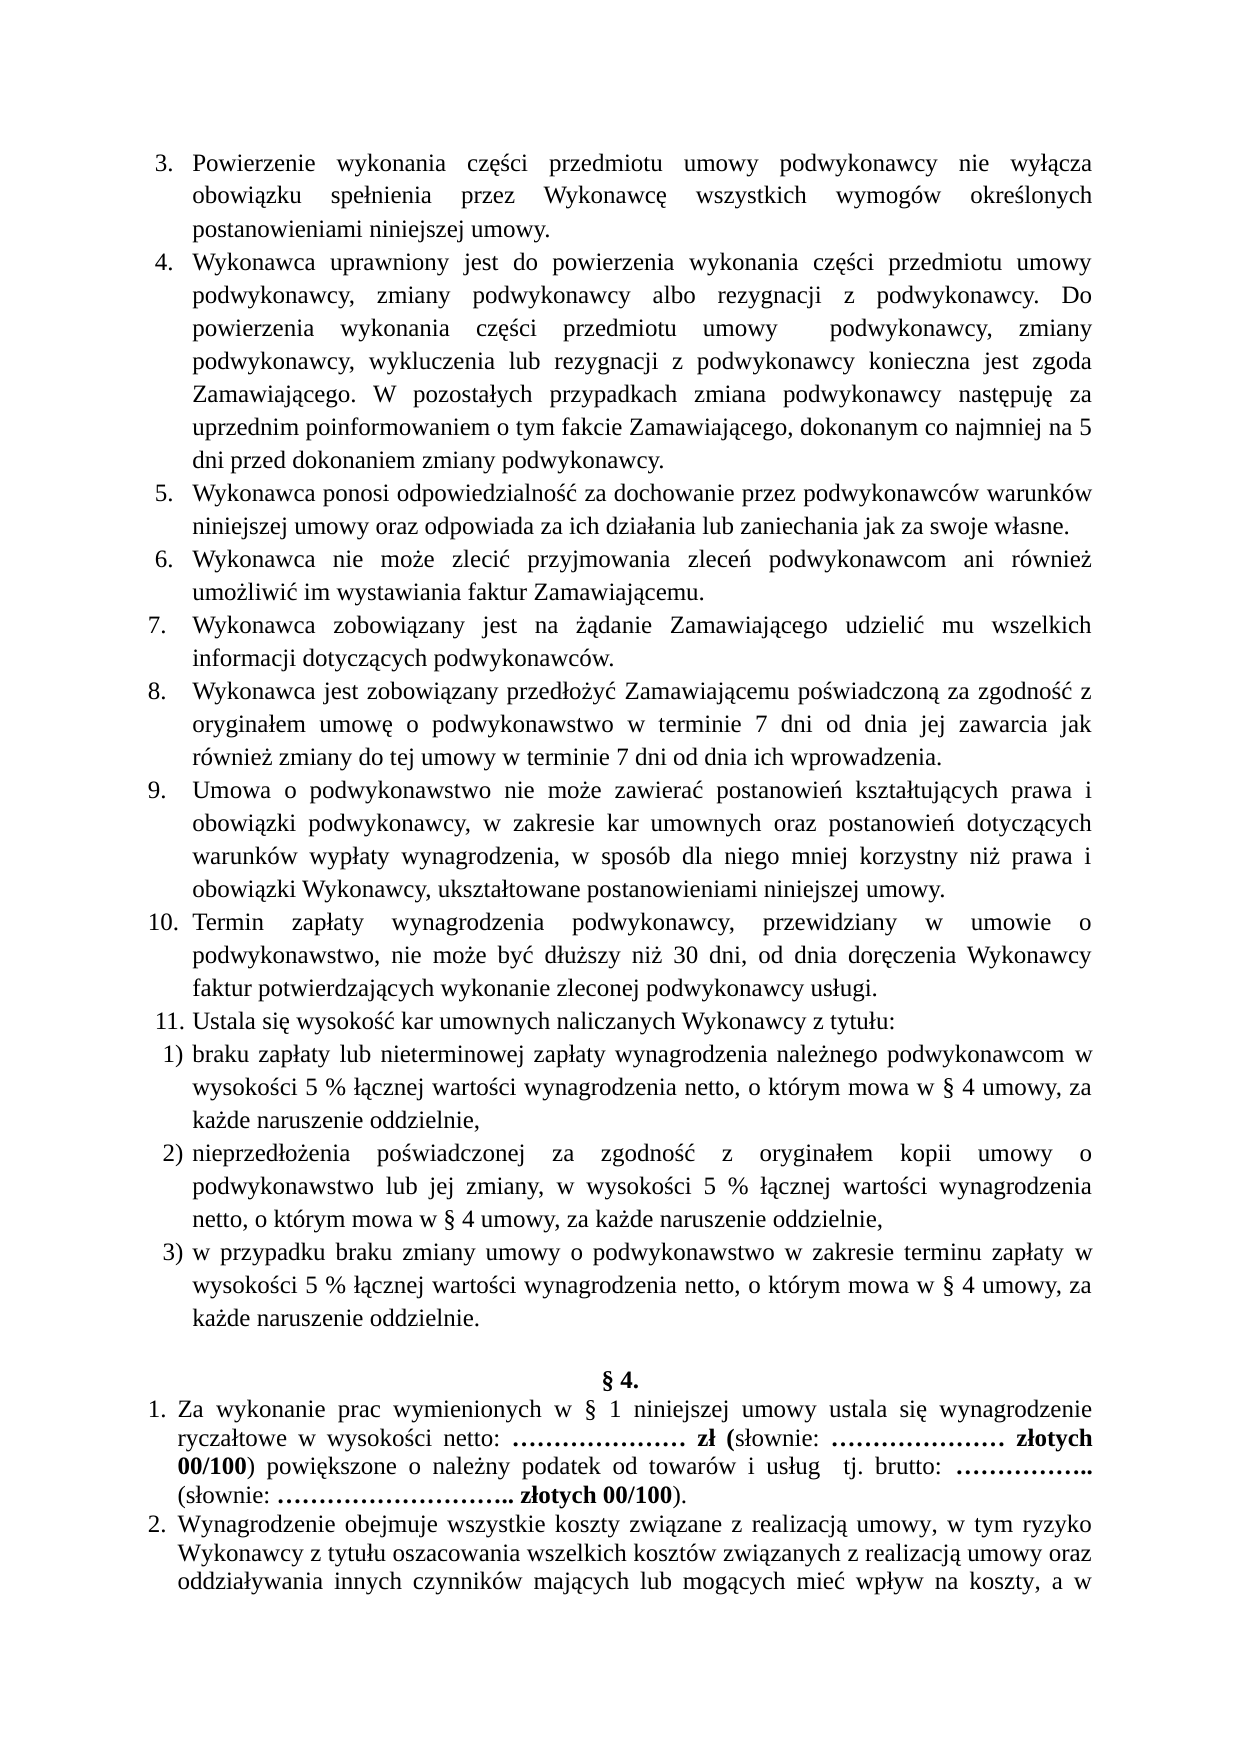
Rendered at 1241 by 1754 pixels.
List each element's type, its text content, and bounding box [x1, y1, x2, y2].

text 1) braku zapłaty lub nieterminowej zapłaty wynagrodzenia należnego podwykonawcom w wysokości 5 % łącznej wartości wynagrodzenia netto, o którym mowa w § 4 umowy, za każde naruszenie oddzielnie, [162, 1039, 1093, 1134]
list Ustala się wysokość kar umownych naliczanych Wykonawcy z tytułu: [154, 1006, 1093, 1035]
list Powierzenie wykonania części przedmiotu umowy podwykonawcy nie wyłącza obowiązku spełnienia przez Wykonawcę wszystkich wymogów określonych postanowieniami niniejszej umowy. [154, 148, 1093, 242]
list Wykonawca jest zobowiązany przedłożyć Zamawiającemu poświadczoną za zgodność z oryginałem umowę o podwykonawstwo w terminie 7 dni od dnia jej zawarcia jak również zmiany do tej umowy w terminie 7 dni od dnia ich wprowadzenia. [148, 676, 1093, 771]
list Wykonawca uprawniony jest do powierzenia wykonania części przedmiotu umowy podwykonawcy, zmiany podwykonawcy albo rezygnacji z podwykonawcy. Do powierzenia wykonania części przedmiotu umowy podwykonawcy, zmiany podwykonawcy, wykluczenia lub rezygnacji z podwykonawcy konieczna jest zgoda Zamawiającego. W pozostałych przypadkach zmiana podwykonawcy następuję za uprzednim poinformowaniem o tym fakcie Zamawiającego, dokonanym co najmniej na 5 dni przed dokonaniem zmiany podwykonawcy. [154, 247, 1093, 473]
text § 4. [148, 1365, 1093, 1394]
list w przypadku braku zmiany umowy o podwykonawstwo w zakresie terminu zapłaty w wysokości 5 % łącznej wartości wynagrodzenia netto, o którym mowa w § 4 umowy, za każde naruszenie oddzielnie. [162, 1237, 1093, 1332]
list Wykonawca zobowiązany jest na żądanie Zamawiającego udzielić mu wszelkich informacji dotyczących podwykonawców. [148, 610, 1093, 672]
list Termin zapłaty wynagrodzenia podwykonawcy, przewidziany w umowie o podwykonawstwo, nie może być dłuższy niż 30 dni, od dnia doręczenia Wykonawcy faktur potwierdzających wykonanie zleconej podwykonawcy usługi. [148, 907, 1093, 1002]
list nieprzedłożenia poświadczonej za zgodność z oryginałem kopii umowy o podwykonawstwo lub jej zmiany, w wysokości 5 % łącznej wartości wynagrodzenia netto, o którym mowa w § 4 umowy, za każde naruszenie oddzielnie, [162, 1138, 1093, 1233]
list Wykonawca ponosi odpowiedzialność za dochowanie przez podwykonawców warunków niniejszej umowy oraz odpowiada za ich działania lub zaniechania jak za swoje własne. [154, 478, 1093, 539]
list Wykonawca nie może zlecić przyjmowania zleceń podwykonawcom ani również umożliwić im wystawiania faktur Zamawiającemu. [154, 544, 1093, 606]
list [148, 1509, 1093, 1595]
list Umowa o podwykonawstwo nie może zawierać postanowień kształtujących prawa i obowiązki podwykonawcy, w zakresie kar umownych oraz postanowień dotyczących warunków wypłaty wynagrodzenia, w sposób dla niego mniej korzystny niż prawa i obowiązki Wykonawcy, ukształtowane postanowieniami niniejszej umowy. [148, 775, 1093, 903]
list Za wykonanie prac wymienionych w § 1 niniejszej umowy ustala się wynagrodzenie ryczałtowe w wysokości netto: ………………… zł (słownie: ………………… złotych 00/100) powiększone o należny podatek od towarów i usług tj. brutto: …………….. (słownie: ……………………….. złotych 00/100). [148, 1394, 1093, 1509]
